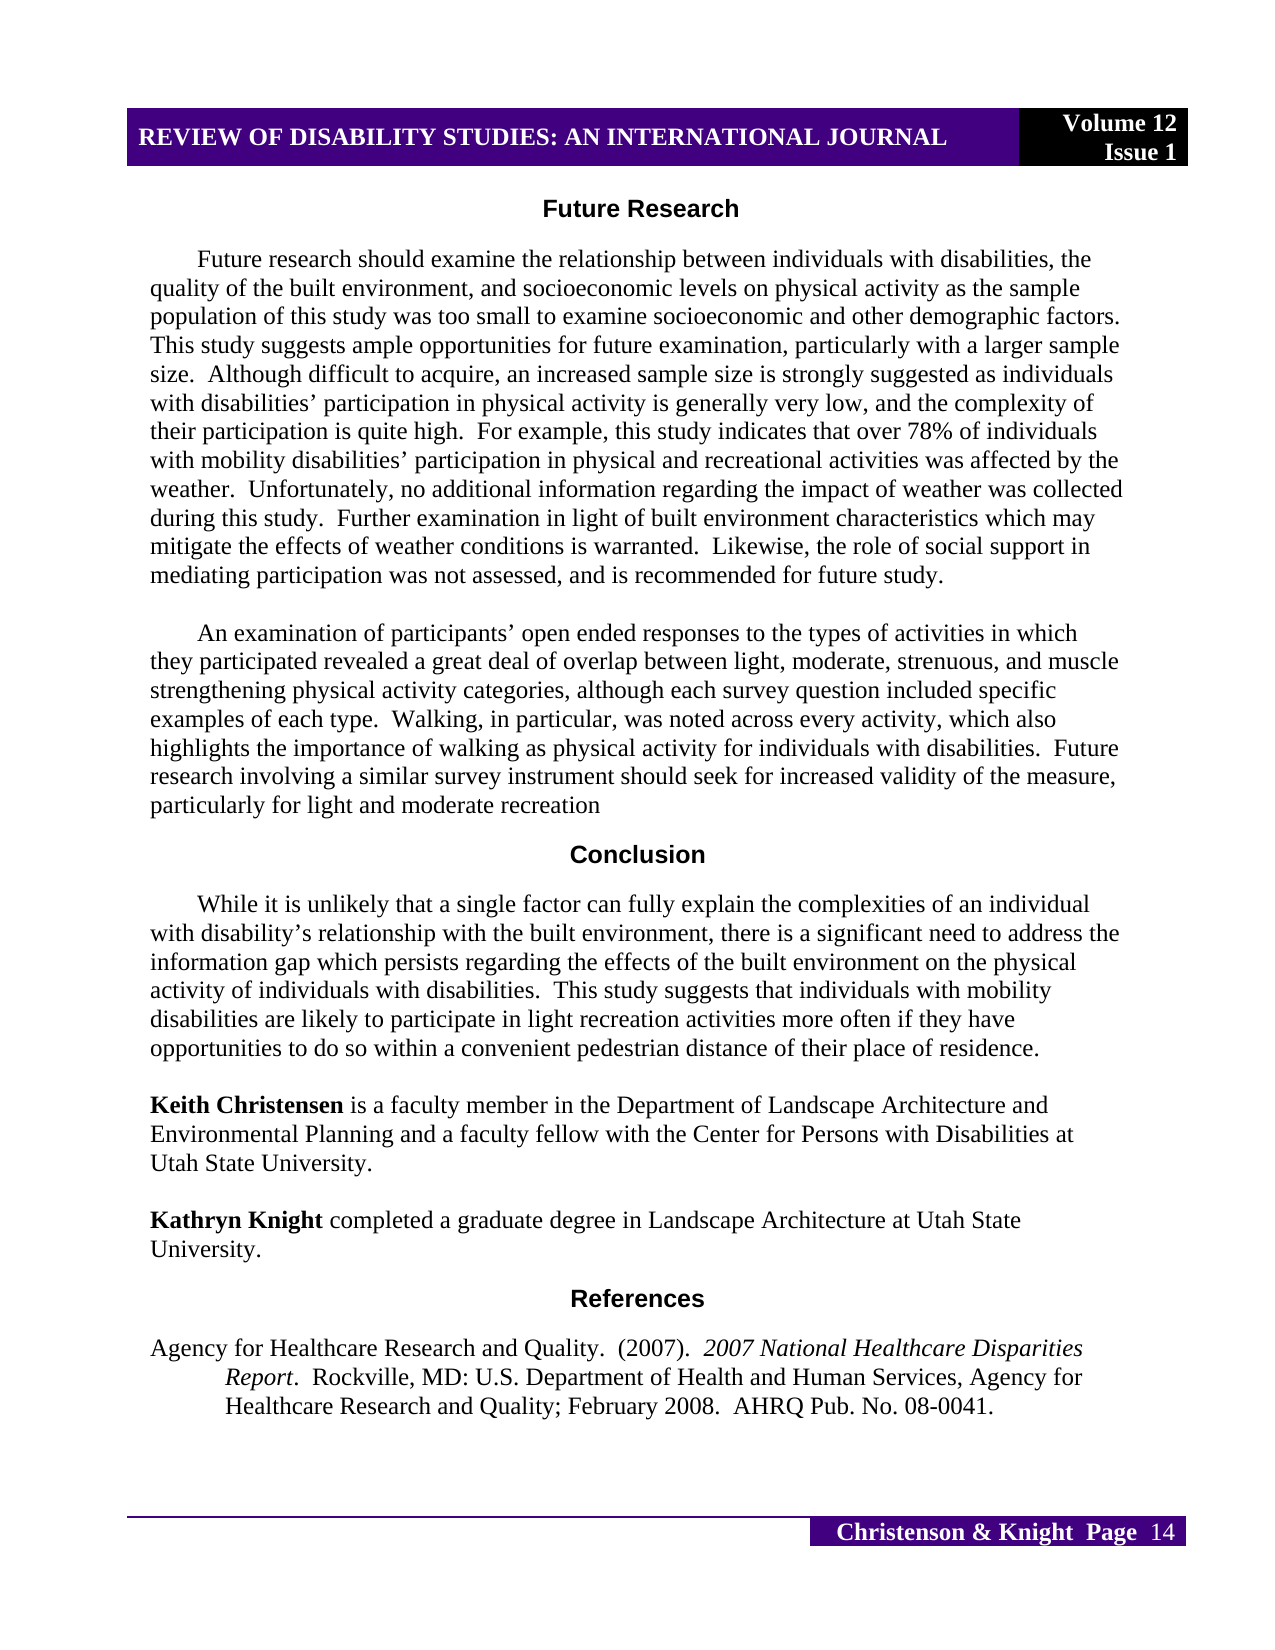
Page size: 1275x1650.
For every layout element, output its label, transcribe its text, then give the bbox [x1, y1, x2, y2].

text Kathryn Knight completed a graduate degree in Landscape Architecture at Utah State University. [150, 1206, 1125, 1263]
subtitle Conclusion [150, 840, 1125, 868]
text Future research should examine the relationship between individuals with disabilities, the quality of the built environment, and socioeconomic levels on physical activity as the sample population of this study was too small to examine socioeconomic and other demographic factors. This study suggests ample opportunities for future examination, particularly with a larger sample size. Although difficult to acquire, an increased sample size is strongly suggested as individuals with disabilities’ participation in physical activity is generally very low, and the complexity of their participation is quite high. For example, this study indicates that over 78% of individuals with mobility disabilities’ participation in physical and recreational activities was affected by the weather. Unfortunately, no additional information regarding the impact of weather was collected during this study. Further examination in light of built environment characteristics which may mitigate the effects of weather conditions is warranted. Likewise, the role of social support in mediating participation was not assessed, and is recommended for future study. [150, 244, 1125, 589]
subtitle Report. Rockville, MD: U.S. Department of Health and Human Services, Agency for Healthcare Research and Quality; February 2008. AHRQ Pub. No. 08-0041. [150, 1362, 1125, 1420]
text While it is unlikely that a single factor can fully explain the complexities of an individual with disability’s relationship with the built environment, there is a significant need to address the information gap which persists regarding the effects of the built environment on the physical activity of individuals with disabilities. This study suggests that individuals with mobility disabilities are likely to participate in light recreation activities more often if they have opportunities to do so within a convenient pedestrian distance of their place of residence. [150, 889, 1125, 1062]
text Keith Christensen is a faculty member in the Department of Landscape Architecture and Environmental Planning and a faculty fellow with the Center for Persons with Disabilities at Utah State University. [150, 1091, 1125, 1177]
subtitle References [150, 1284, 1125, 1313]
text An examination of participants’ open ended responses to the types of activities in which they participated revealed a great deal of overlap between light, moderate, strenuous, and muscle strengthening physical activity categories, although each survey question included specific examples of each type. Walking, in particular, was noted across every activity, which also highlights the importance of walking as physical activity for individuals with disabilities. Future research involving a similar survey instrument should seek for increased validity of the measure, particularly for light and moderate recreation [150, 618, 1125, 819]
subtitle Future Research [150, 194, 1125, 223]
subtitle Agency for Healthcare Research and Quality. (2007). 2007 National Healthcare Disparities [150, 1333, 1125, 1362]
